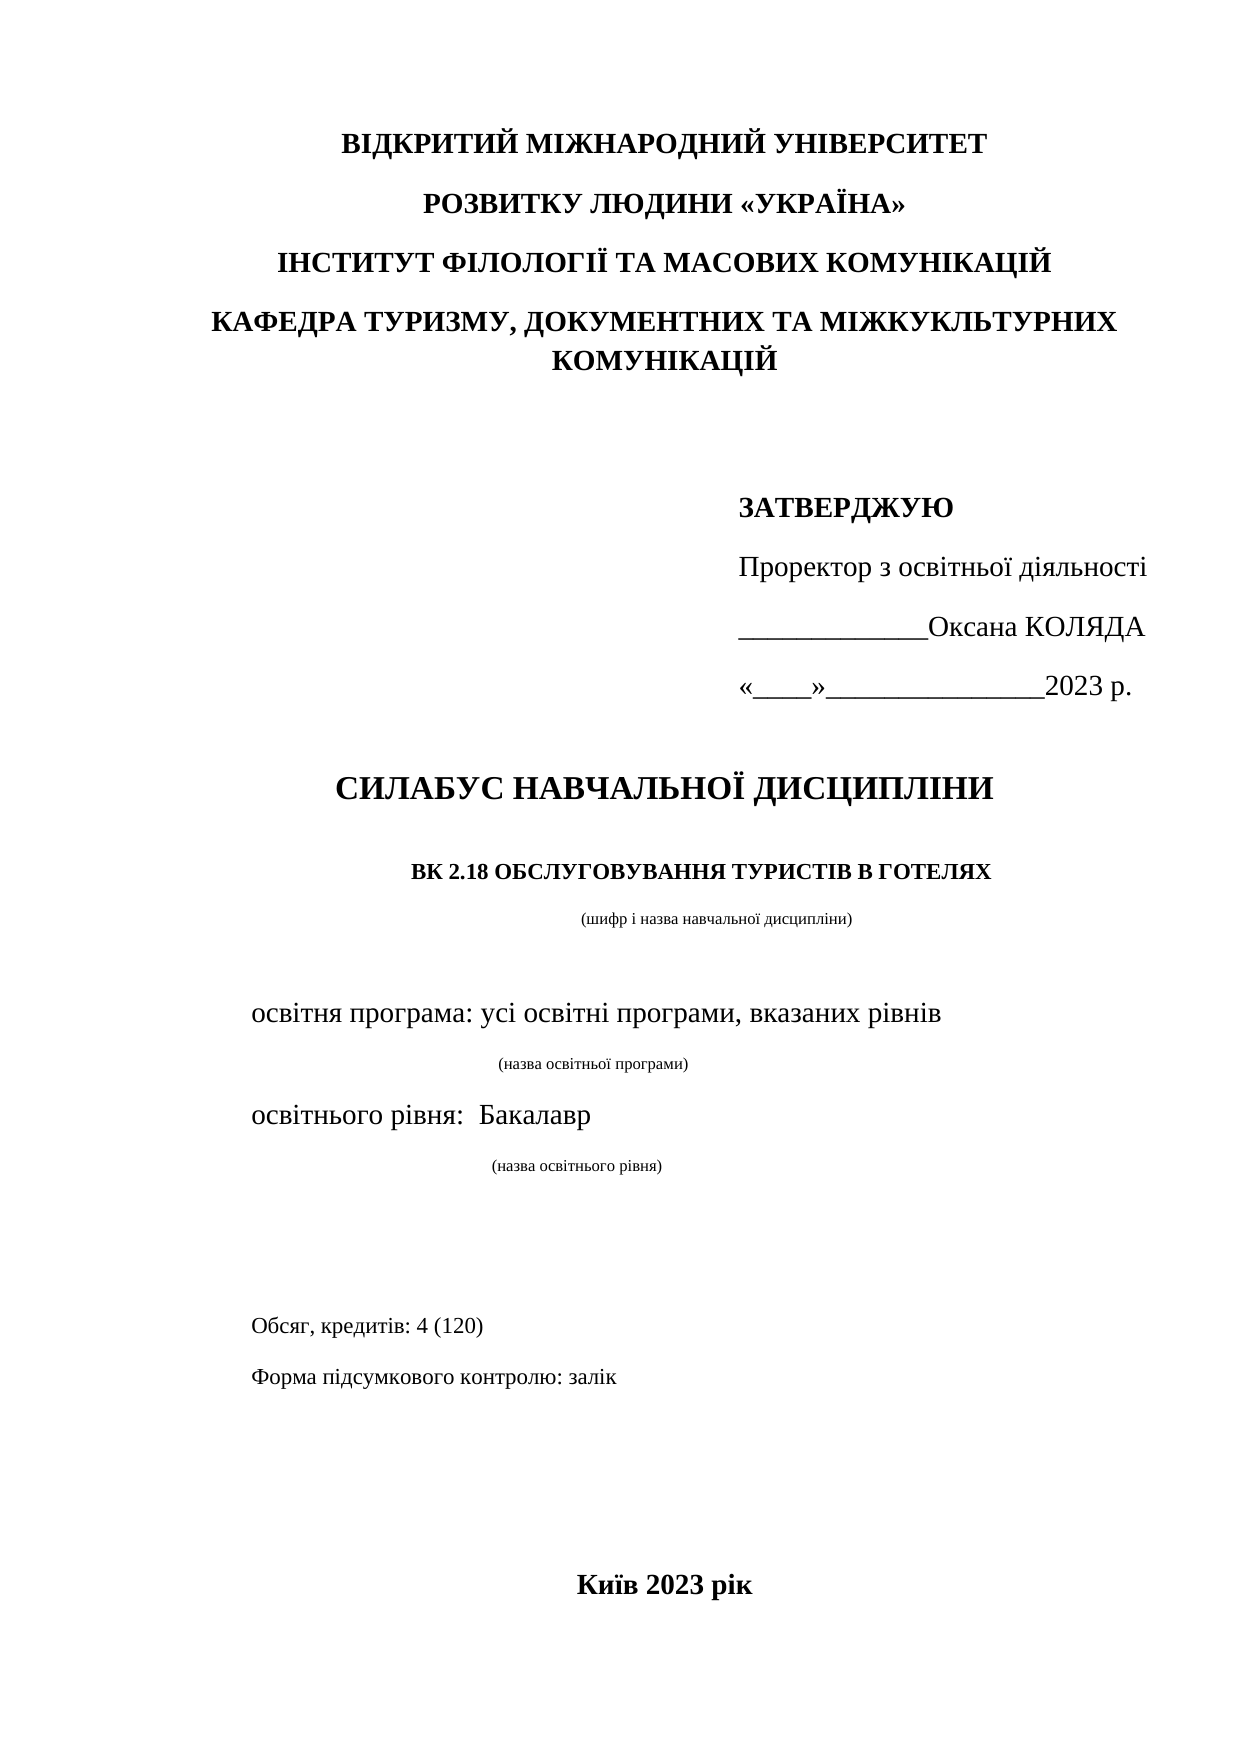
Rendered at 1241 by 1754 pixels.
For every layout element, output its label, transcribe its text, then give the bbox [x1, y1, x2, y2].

text ЗАТВЕРДЖУЮ [738, 490, 1152, 523]
text освітня програма: усі освітні програми, вказаних рівнів [177, 995, 1152, 1028]
text освітнього рівня: Бакалавр [177, 1097, 1152, 1130]
text (назва освітнього рівня) [177, 1156, 1152, 1175]
subtitle СИЛАБУС НАВЧАЛЬНОЇ ДИСЦИПЛІНИ [177, 769, 1152, 807]
text «____»_______________2023 р. [738, 668, 1152, 702]
text ІНСТИТУТ філології та масових комунікацій [177, 245, 1152, 279]
text КАФЕДРА туризму, документних та міжкукльтурних комунікацій [177, 304, 1152, 377]
text Обсяг, кредитів: 4 (120) [251, 1312, 1152, 1338]
text ВК 2.18 ОБСЛУГОВУВАННЯ ТУРИСТІВ В ГОТЕЛЯХ [177, 858, 1152, 884]
text Київ 2023 рік [177, 1567, 1152, 1600]
text _____________Оксана КОЛЯДА [738, 609, 1152, 642]
text (шифр і назва навчальної дисципліни) [177, 909, 1152, 928]
text Форма підсумкового контролю: залік [251, 1363, 1152, 1389]
text (назва освітньої програми) [177, 1054, 1152, 1073]
text ВІДКРИТИЙ МІЖНАРОДНИЙ УНІВЕРСИТЕТ [177, 126, 1152, 160]
text РОЗВИТКУ ЛЮДИНИ «Україна» [177, 186, 1152, 219]
text Проректор з освітньої діяльності [738, 549, 1152, 583]
